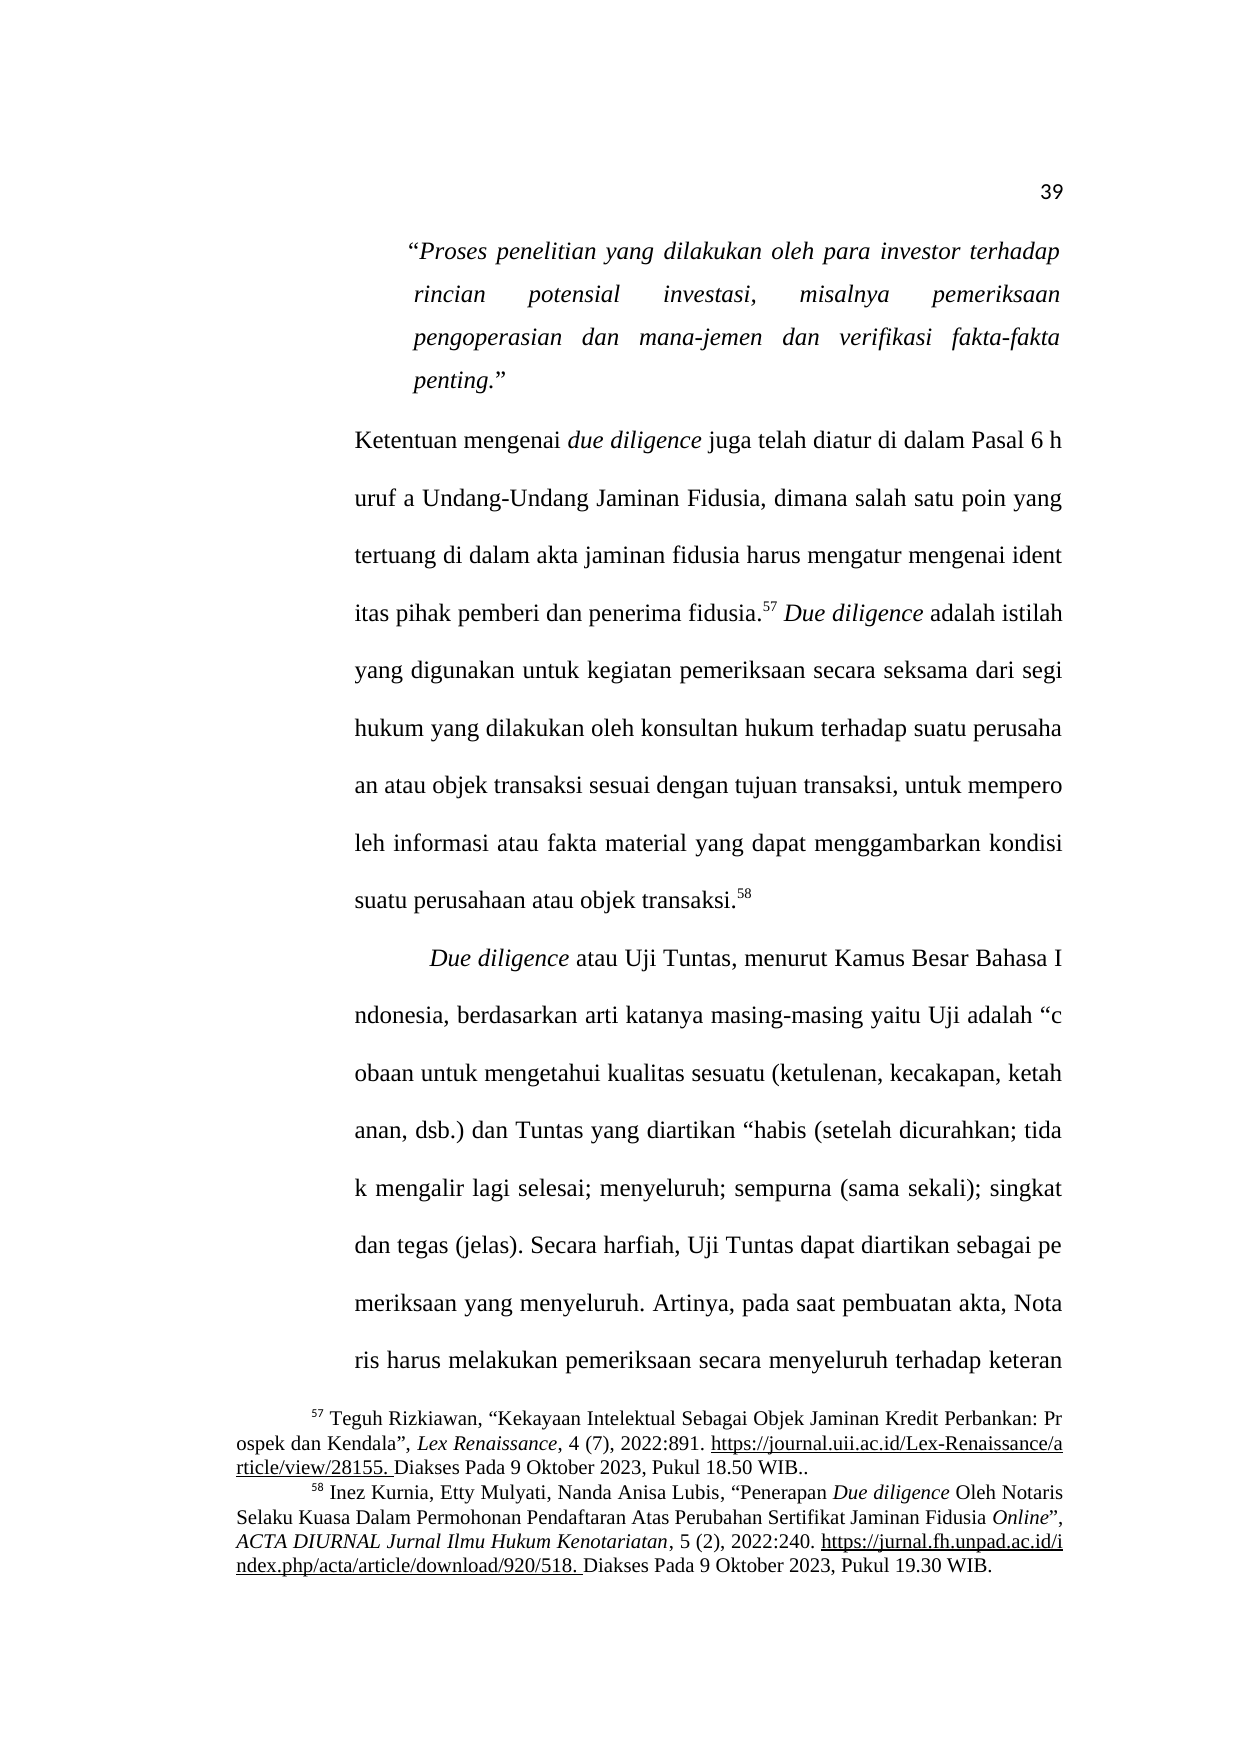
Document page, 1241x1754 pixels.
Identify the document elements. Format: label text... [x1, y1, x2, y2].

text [354, 943, 1063, 1374]
text “Proses penelitian yang dilakukan oleh para investor terhadap rincian potensial investasi, misalnya pemeriksaan pengoperasian dan mana-jemen dan verifikasi fakta-fakta penting.” [399, 236, 1063, 394]
text Ketentuan mengenai due diligence juga telah diatur di dalam Pasal 6 huruf a Undang-Undang Jaminan Fidusia, dimana salah satu poin yang tertuang di dalam akta jaminan fidusia harus mengatur mengenai identitas pihak pemberi dan penerima fidusia. Due diligence adalah istilah yang digunakan untuk kegiatan pemeriksaan secara seksama dari segi hukum yang dilakukan oleh konsultan hukum terhadap suatu perusahaan atau objek transaksi sesuai dengan tujuan transaksi, untuk memperoleh informasi atau fakta material yang dapat menggambarkan kondisi suatu perusahaan atau objek transaksi. [354, 425, 1063, 914]
